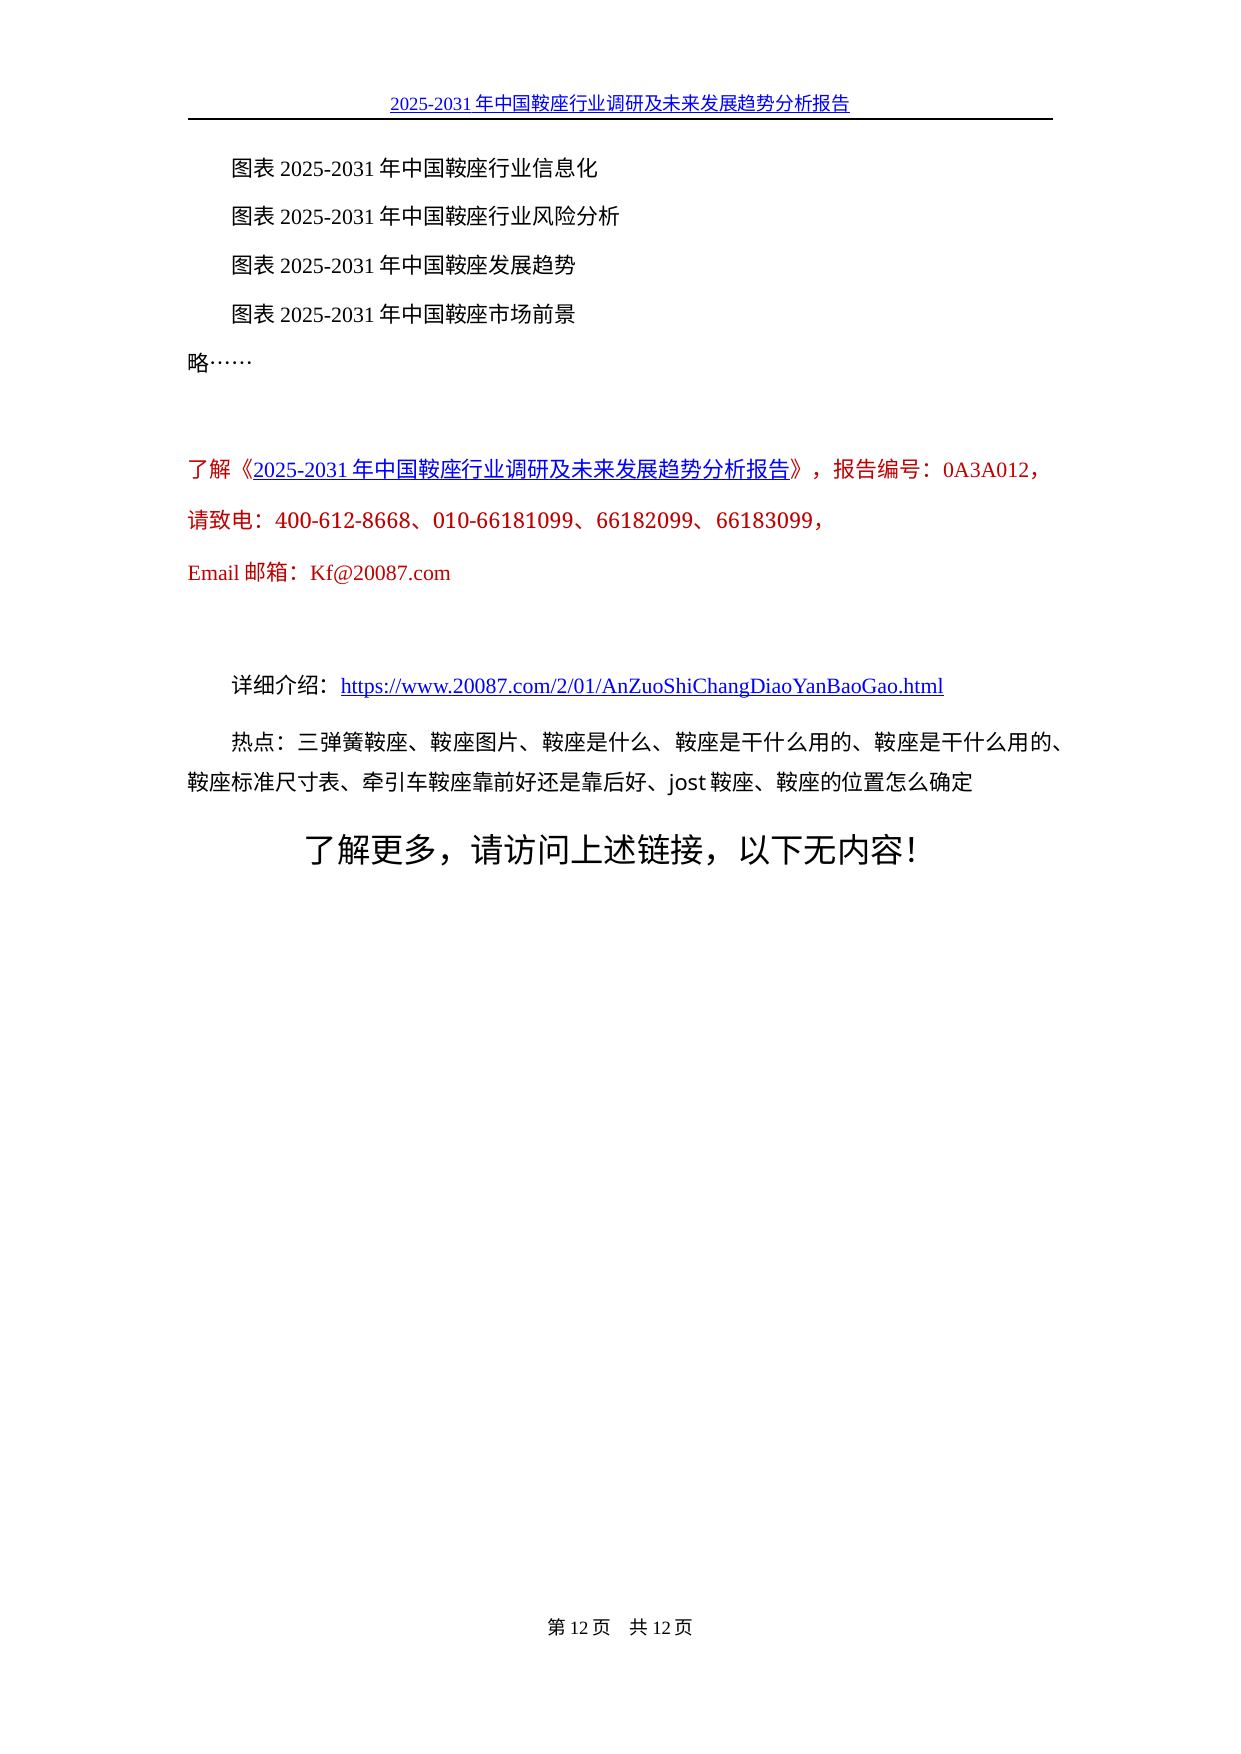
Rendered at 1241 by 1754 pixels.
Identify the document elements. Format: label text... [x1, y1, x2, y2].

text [187, 150, 1053, 378]
text 详细介绍：https://www.20087.com/2/01/AnZuoShiChangDiaoYanBaoGao.html [187, 668, 1053, 700]
text 了解《2025-2031年中国鞍座行业调研及未来发展趋势分析报告》，报告编号：0A3A012， [187, 452, 1053, 484]
text Email邮箱：Kf@20087.com [187, 555, 1053, 587]
text 热点：三弹簧鞍座、鞍座图片、鞍座是什么、鞍座是干什么用的、鞍座是干什么用的、鞍座标准尺寸表、牵引车鞍座靠前好还是靠后好、jost鞍座、鞍座的位置怎么确定 [187, 724, 1053, 797]
text 请致电：400-612-8668、010-66181099、66182099、66183099， [187, 503, 1053, 536]
title 了解更多，请访问上述链接，以下无内容！ [187, 815, 1053, 880]
